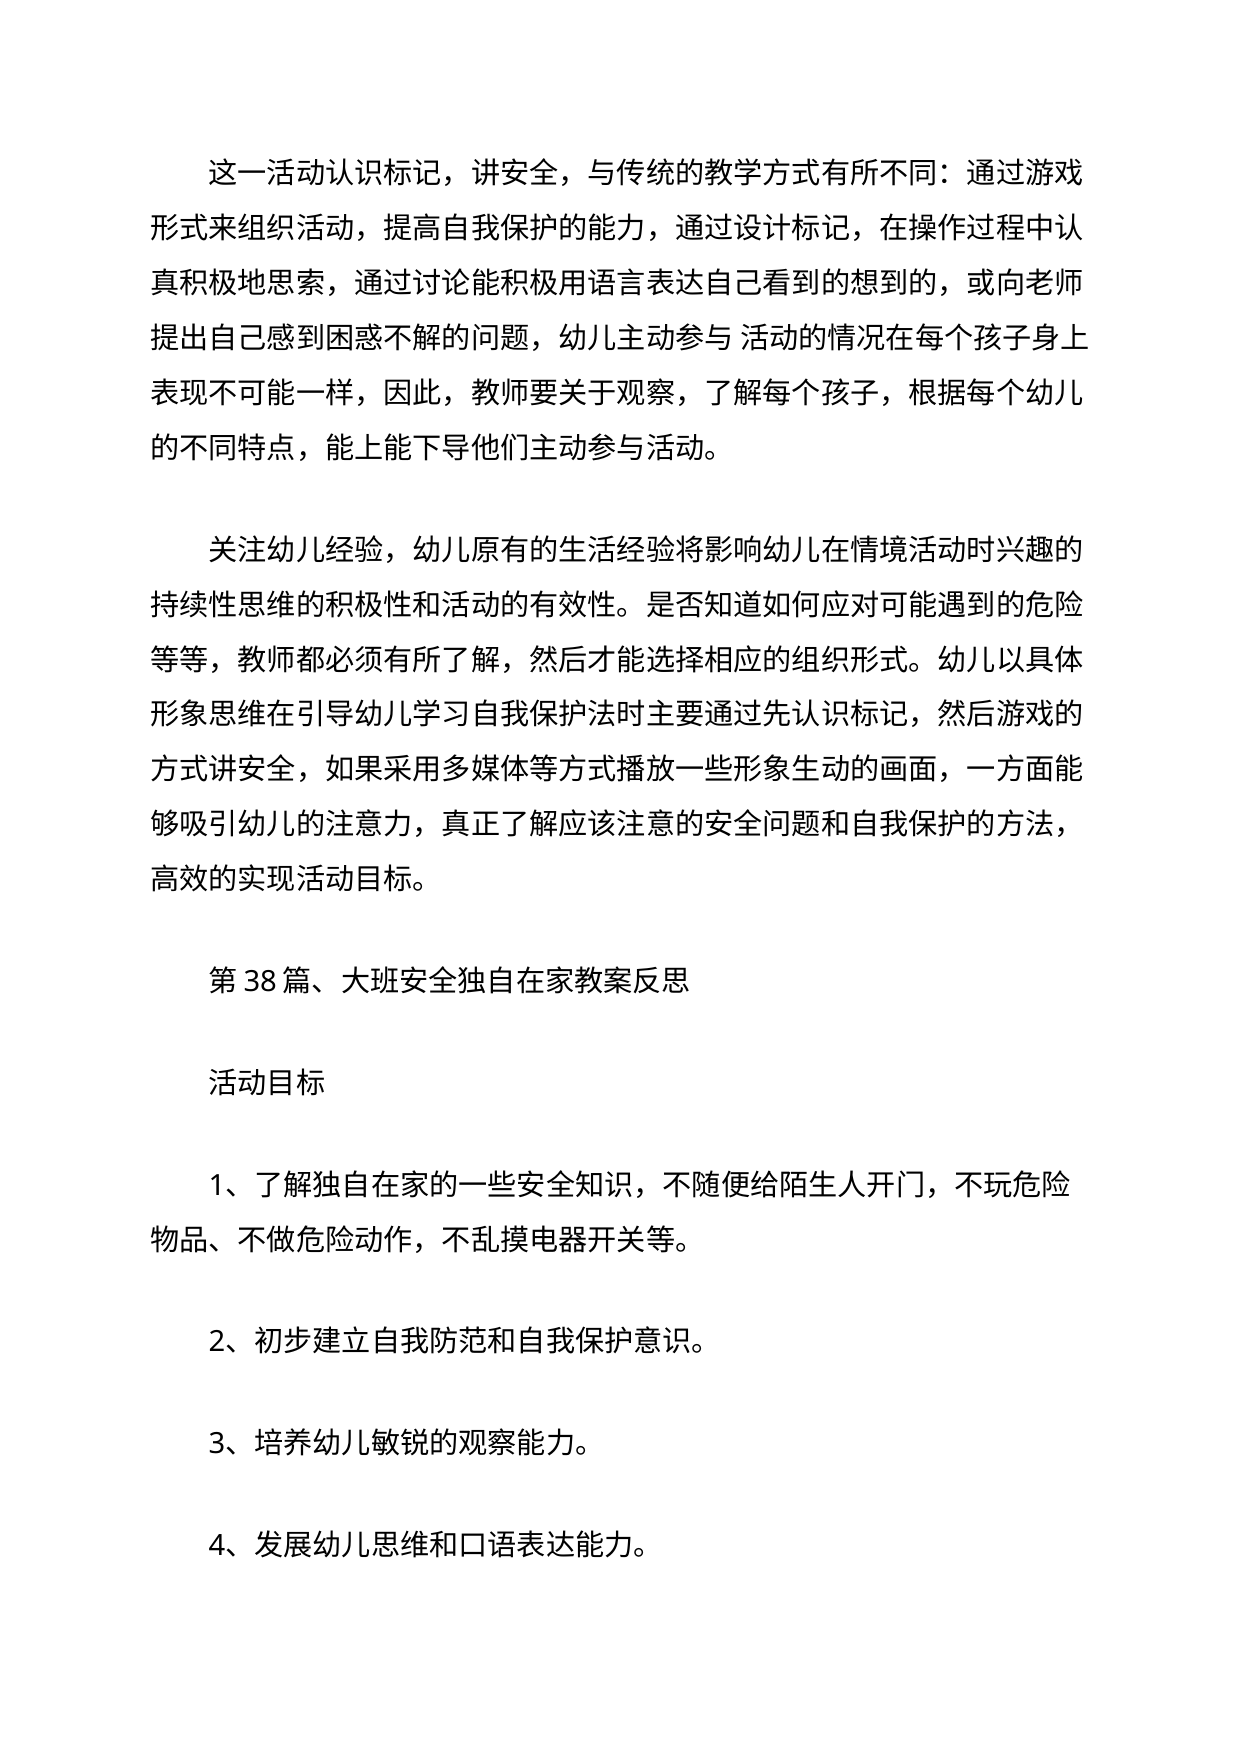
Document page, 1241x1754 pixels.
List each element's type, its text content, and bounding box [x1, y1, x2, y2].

text 3、培养幼儿敏锐的观察能力。 [150, 1420, 1090, 1462]
text 2、初步建立自我防范和自我保护意识。 [150, 1318, 1090, 1360]
text 关注幼儿经验，幼儿原有的生活经验将影响幼儿在情境活动时兴趣的持续性思维的积极性和活动的有效性。是否知道如何应对可能遇到的危险等等，教师都必须有所了解，然后才能选择相应的组织形式。幼儿以具体形象思维在引导幼儿学习自我保护法时主要通过先认识标记，然后游戏的方式讲安全，如果采用多媒体等方式播放一些形象生动的画面，一方面能够吸引幼儿的注意力，真正了解应该注意的安全问题和自我保护的方法，高效的实现活动目标。 [150, 526, 1090, 898]
text 4、发展幼儿思维和口语表达能力。 [150, 1522, 1090, 1564]
text 1、了解独自在家的一些安全知识，不随便给陌生人开门，不玩危险物品、不做危险动作，不乱摸电器开关等。 [150, 1161, 1090, 1258]
text 这一活动认识标记，讲安全，与传统的教学方式有所不同：通过游戏形式来组织活动，提高自我保护的能力，通过设计标记，在操作过程中认真积极地思索，通过讨论能积极用语言表达自己看到的想到的，或向老师提出自己感到困惑不解的问题，幼儿主动参与 活动的情况在每个孩子身上表现不可能一样，因此，教师要关于观察，了解每个孩子，根据每个幼儿的不同特点，能上能下导他们主动参与活动。 [150, 150, 1090, 467]
text 第38篇、大班安全独自在家教案反思 [150, 957, 1090, 1000]
text 活动目标 [150, 1059, 1090, 1102]
